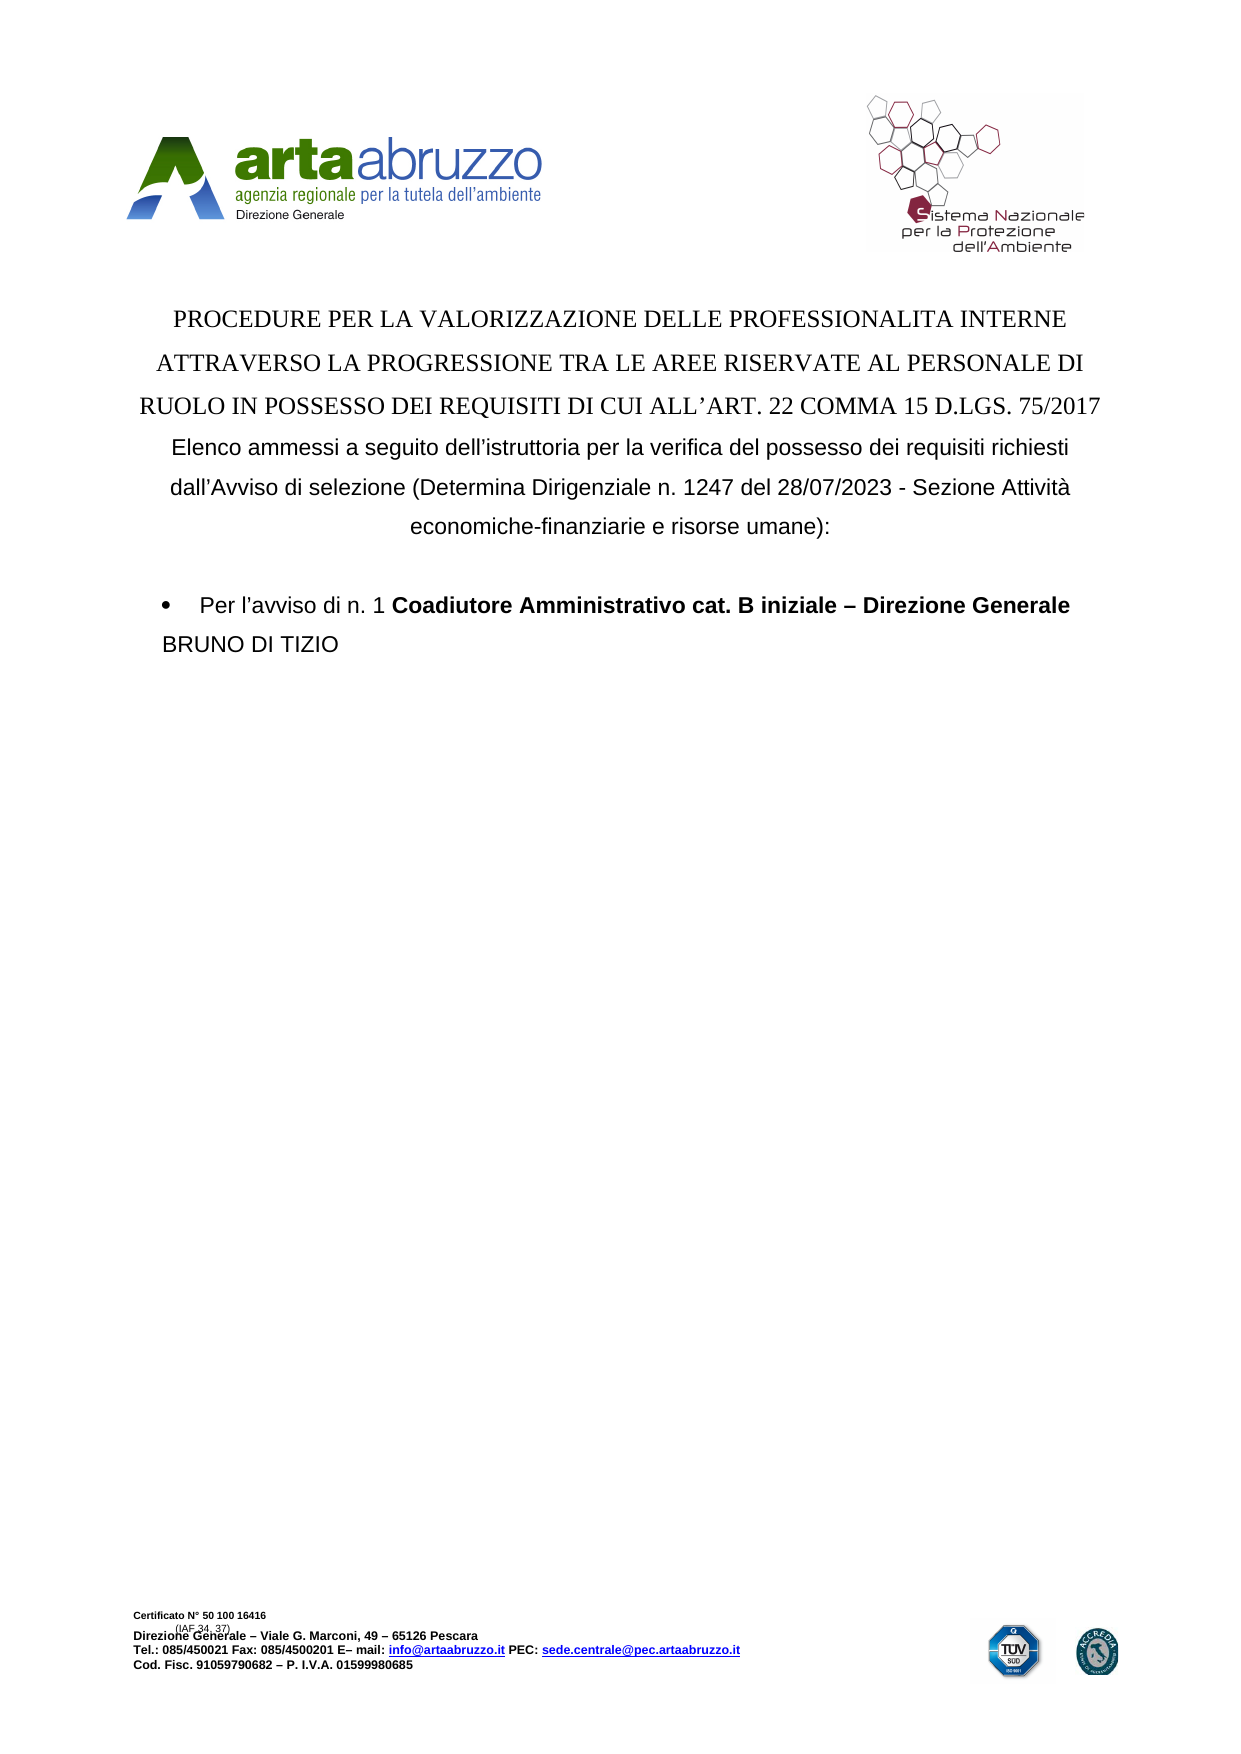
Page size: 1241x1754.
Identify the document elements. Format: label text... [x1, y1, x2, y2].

picture [865, 93, 1085, 252]
list Per l’avviso di n. 1 Coadiutore Amministrativo cat. B iniziale – Direzione Generale [162, 592, 1122, 618]
picture [970, 1618, 1057, 1684]
text PROCEDURE PER LA VALORIZZAZIONE DELLE PROFESSIONALITA INTERNE ATTRAVERSO LA PROGRESSIONE TRA LE AREE RISERVATE AL PERSONALE DI RUOLO IN POSSESSO DEI REQUISITI DI CUI ALL’ART. 22 COMMA 15 D.LGS. 75/2017 [118, 304, 1122, 419]
text Elenco ammessi a seguito dell’istruttoria per la verifica del possesso dei requisiti richiesti dall’Avviso di selezione (Determina Dirigenziale n. 1247 del 28/07/2023 - Sezione Attività economiche-finanziarie e risorse umane): [118, 434, 1122, 539]
picture [118, 129, 550, 228]
text BRUNO DI TIZIO [162, 631, 1122, 658]
